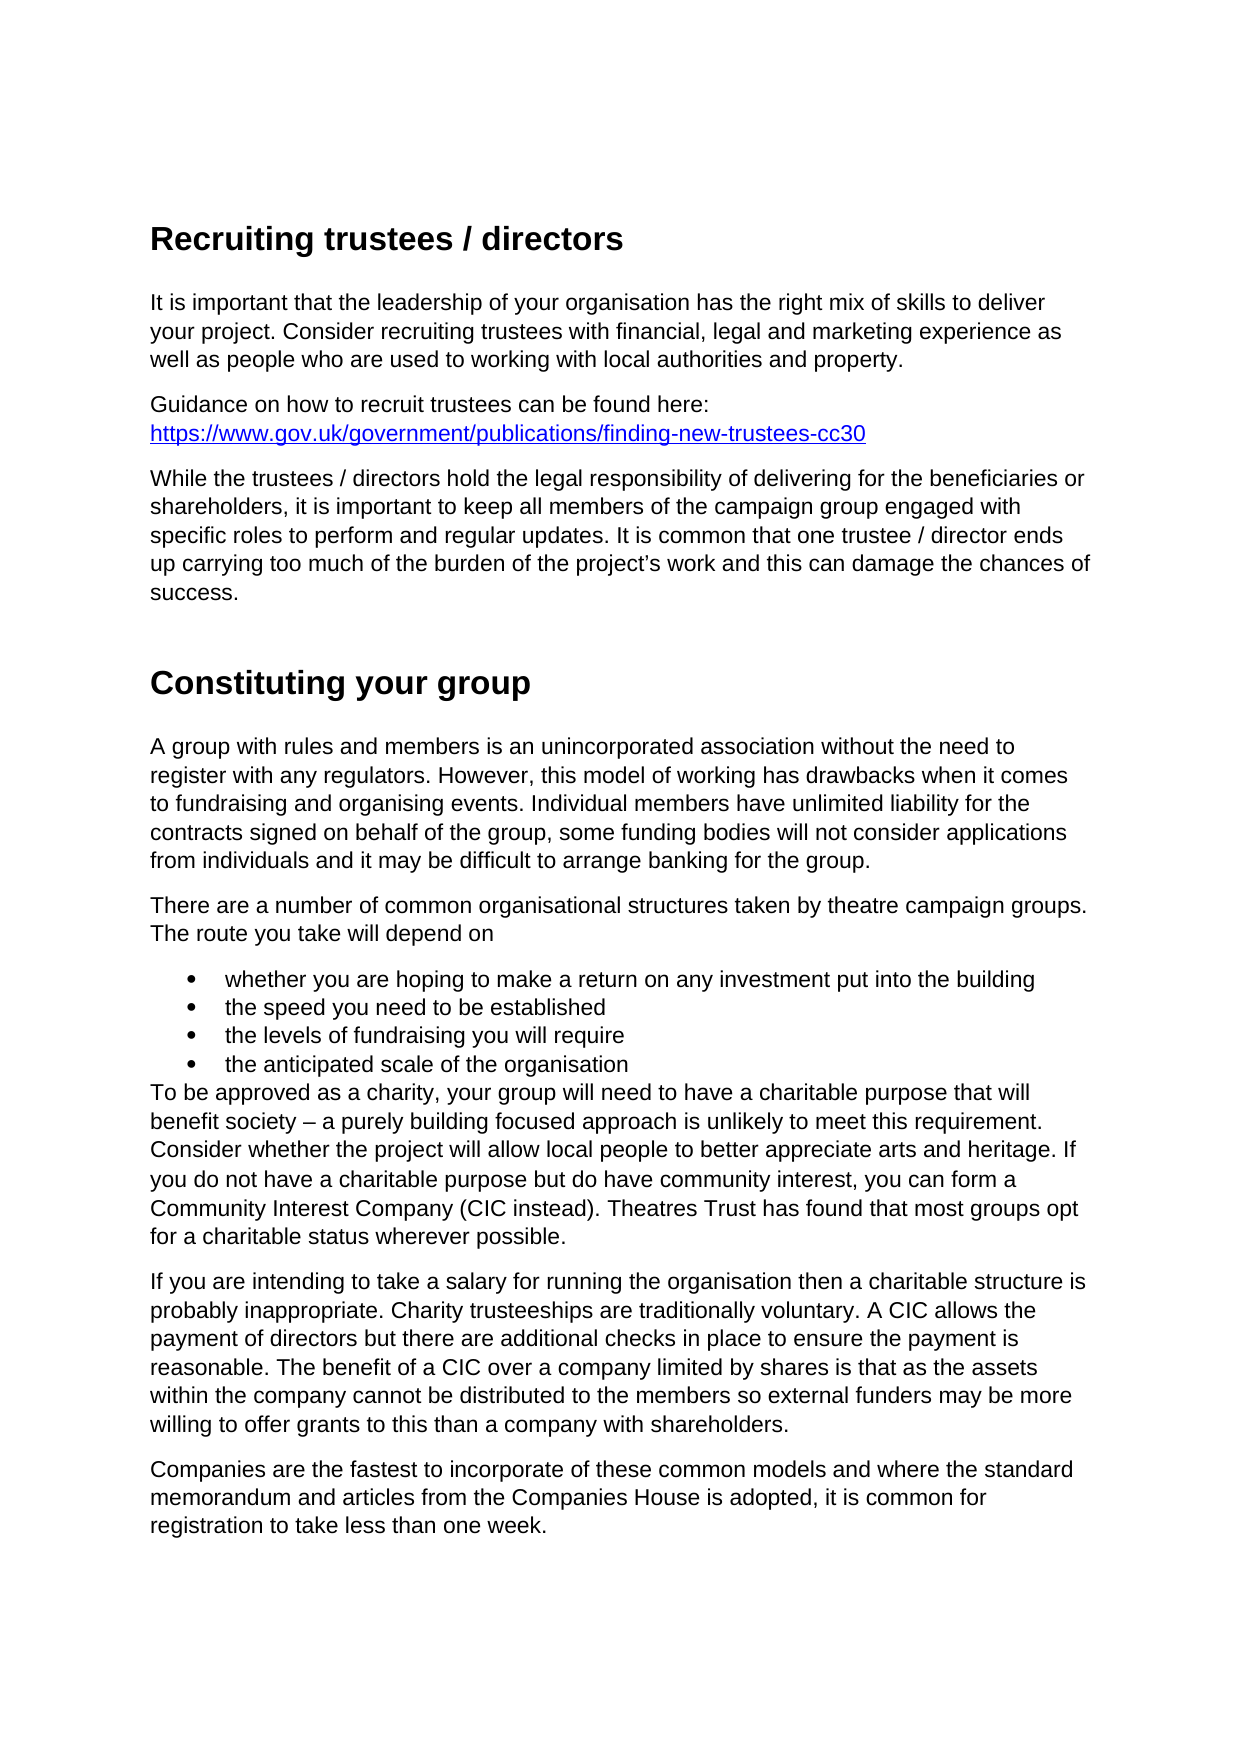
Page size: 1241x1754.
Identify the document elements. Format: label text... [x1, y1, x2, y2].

text If you are intending to take a salary for running the organisation then a charitable structure is probably inappropriate. Charity trusteeships are traditionally voluntary. A CIC allows the payment of directors but there are additional checks in place to ensure the payment is reasonable. The benefit of a CIC over a company limited by shares is that as the assets within the company cannot be distributed to the members so external funders may be more willing to offer grants to this than a company with shareholders. [150, 1268, 1090, 1437]
subtitle Recruiting trustees / directors [150, 219, 1090, 258]
text While the trustees / directors hold the legal responsibility of delivering for the beneficiaries or shareholders, it is important to keep all members of the campaign group engaged with specific roles to perform and regular updates. It is common that one trustee / director ends up carrying too much of the burden of the project’s work and this can damage the chances of success. [150, 465, 1090, 636]
list whether you are hoping to make a return on any investment put into the building [187, 966, 1090, 992]
text A group with rules and members is an unincorporated association without the need to register with any regulators. However, this model of working has drawbacks when it comes to fundraising and organising events. Individual members have unlimited liability for the contracts signed on behalf of the group, some funding bodies will not consider applications from individuals and it may be difficult to arrange banking for the group. [150, 705, 1090, 873]
text To be approved as a charity, your group will need to have a charitable purpose that will benefit society – a purely building focused approach is unlikely to meet this requirement. Consider whether the project will allow local people to better appreciate arts and heritage. If you do not have a charitable purpose but do have community interest, you can form a Community Interest Company (CIC instead). Theatres Trust has found that most groups opt for a charitable status wherever possible. [150, 1079, 1090, 1249]
list the levels of fundraising you will require [187, 1022, 1090, 1049]
list the speed you need to be established [187, 994, 1090, 1020]
list the anticipated scale of the organisation [187, 1051, 1090, 1077]
text Guidance on how to recruit trustees can be found here: https://www.gov.uk/government/publications/finding-new-trustees-cc30 [150, 391, 1090, 446]
text There are a number of common organisational structures taken by theatre campaign groups. The route you take will depend on [150, 892, 1090, 947]
text Companies are the fastest to incorporate of these common models and where the standard memorandum and articles from the Companies House is adopted, it is common for registration to take less than one week. [150, 1456, 1090, 1539]
text It is important that the leadership of your organisation has the right mix of skills to deliver your project. Consider recruiting trustees with financial, legal and marketing experience as well as people who are used to working with local authorities and property. [150, 261, 1090, 372]
subtitle Constituting your group [150, 663, 1090, 702]
